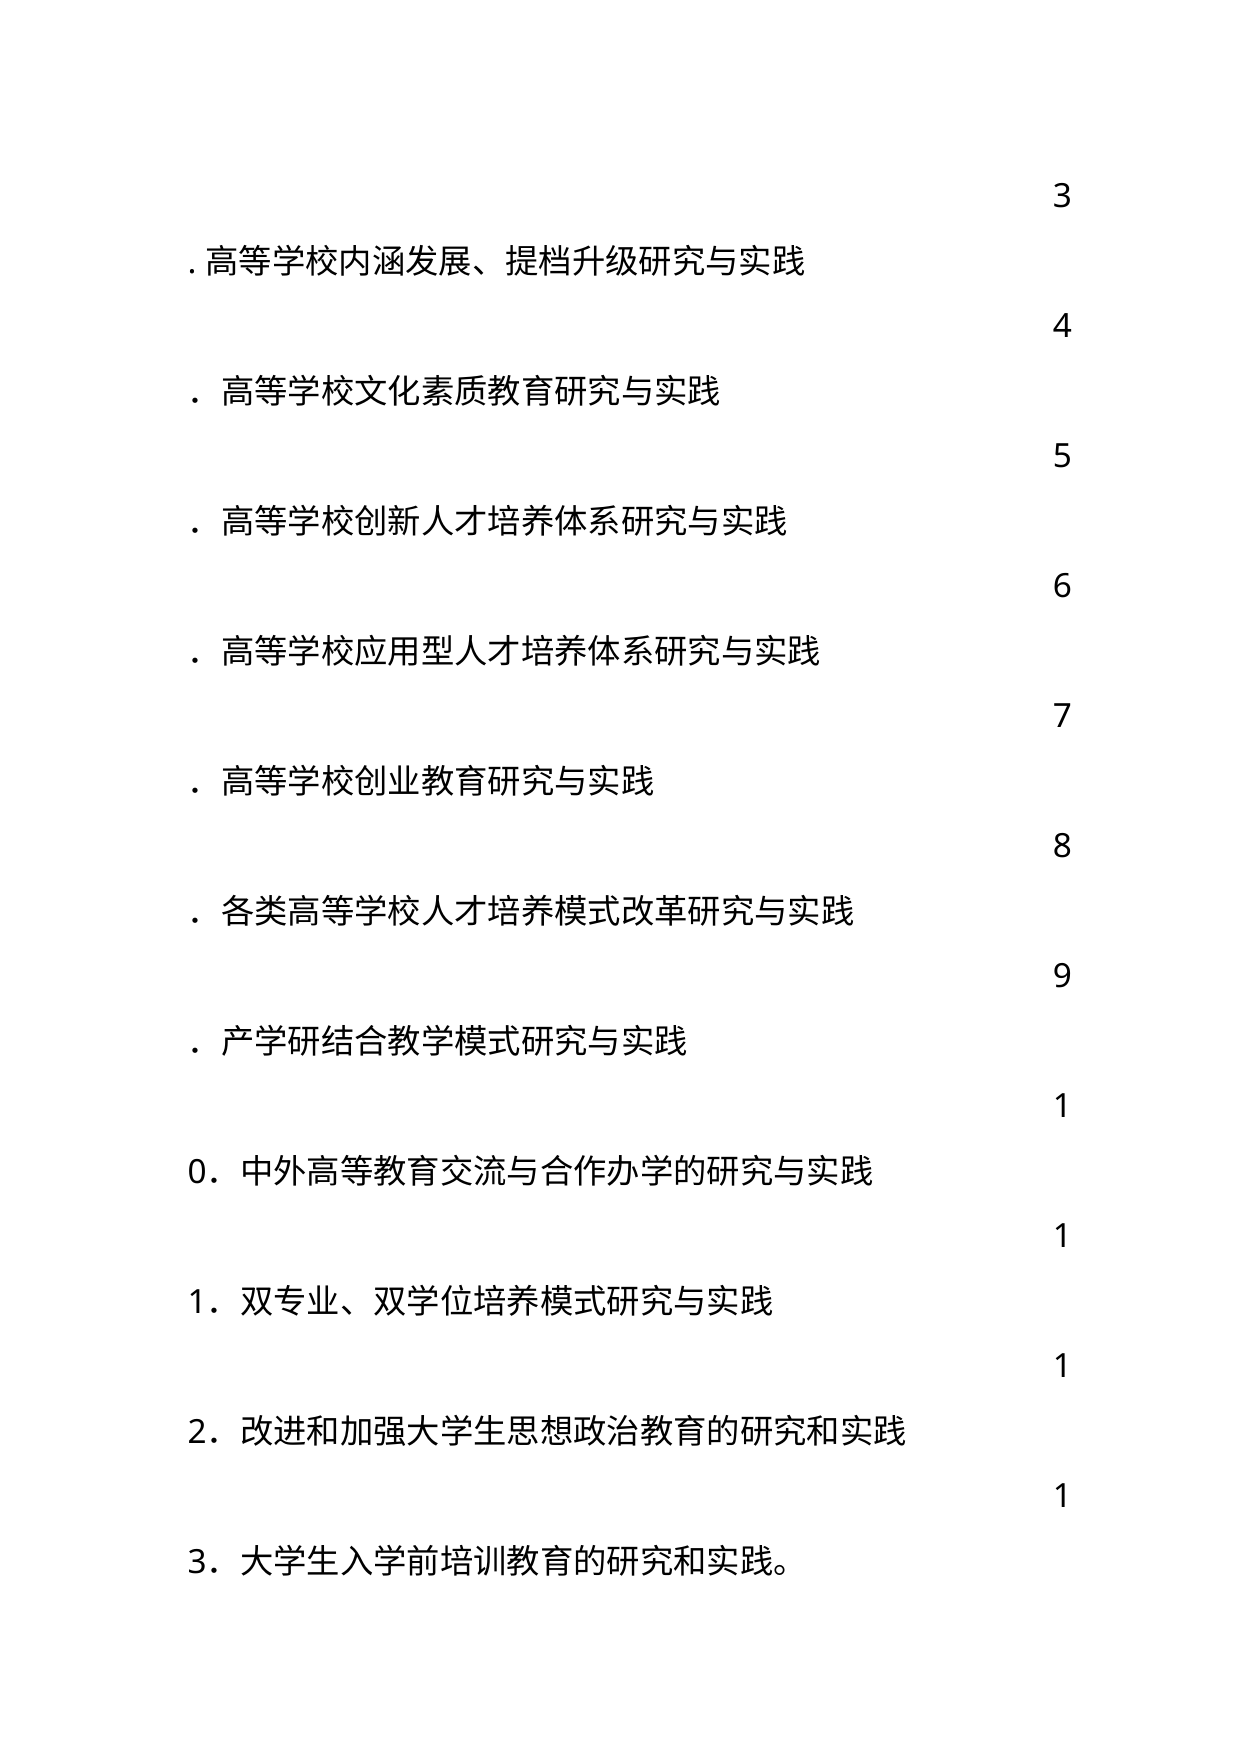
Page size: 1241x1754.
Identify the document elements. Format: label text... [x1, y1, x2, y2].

text 9．产学研结合教学模式研究与实践 [187, 942, 1053, 1072]
text 6．高等学校应用型人才培养体系研究与实践 [187, 552, 1053, 682]
text 4．高等学校文化素质教育研究与实践 [187, 292, 1053, 422]
text 5．高等学校创新人才培养体系研究与实践 [187, 422, 1053, 552]
text 3. 高等学校内涵发展、提档升级研究与实践 [187, 162, 1053, 292]
text 11．双专业、双学位培养模式研究与实践 [187, 1202, 1053, 1332]
text 7．高等学校创业教育研究与实践 [187, 682, 1053, 812]
text 12．改进和加强大学生思想政治教育的研究和实践 [187, 1332, 1053, 1462]
text 13．大学生入学前培训教育的研究和实践。 [187, 1462, 1053, 1592]
text 8．各类高等学校人才培养模式改革研究与实践 [187, 812, 1053, 942]
text 10．中外高等教育交流与合作办学的研究与实践 [187, 1072, 1053, 1202]
